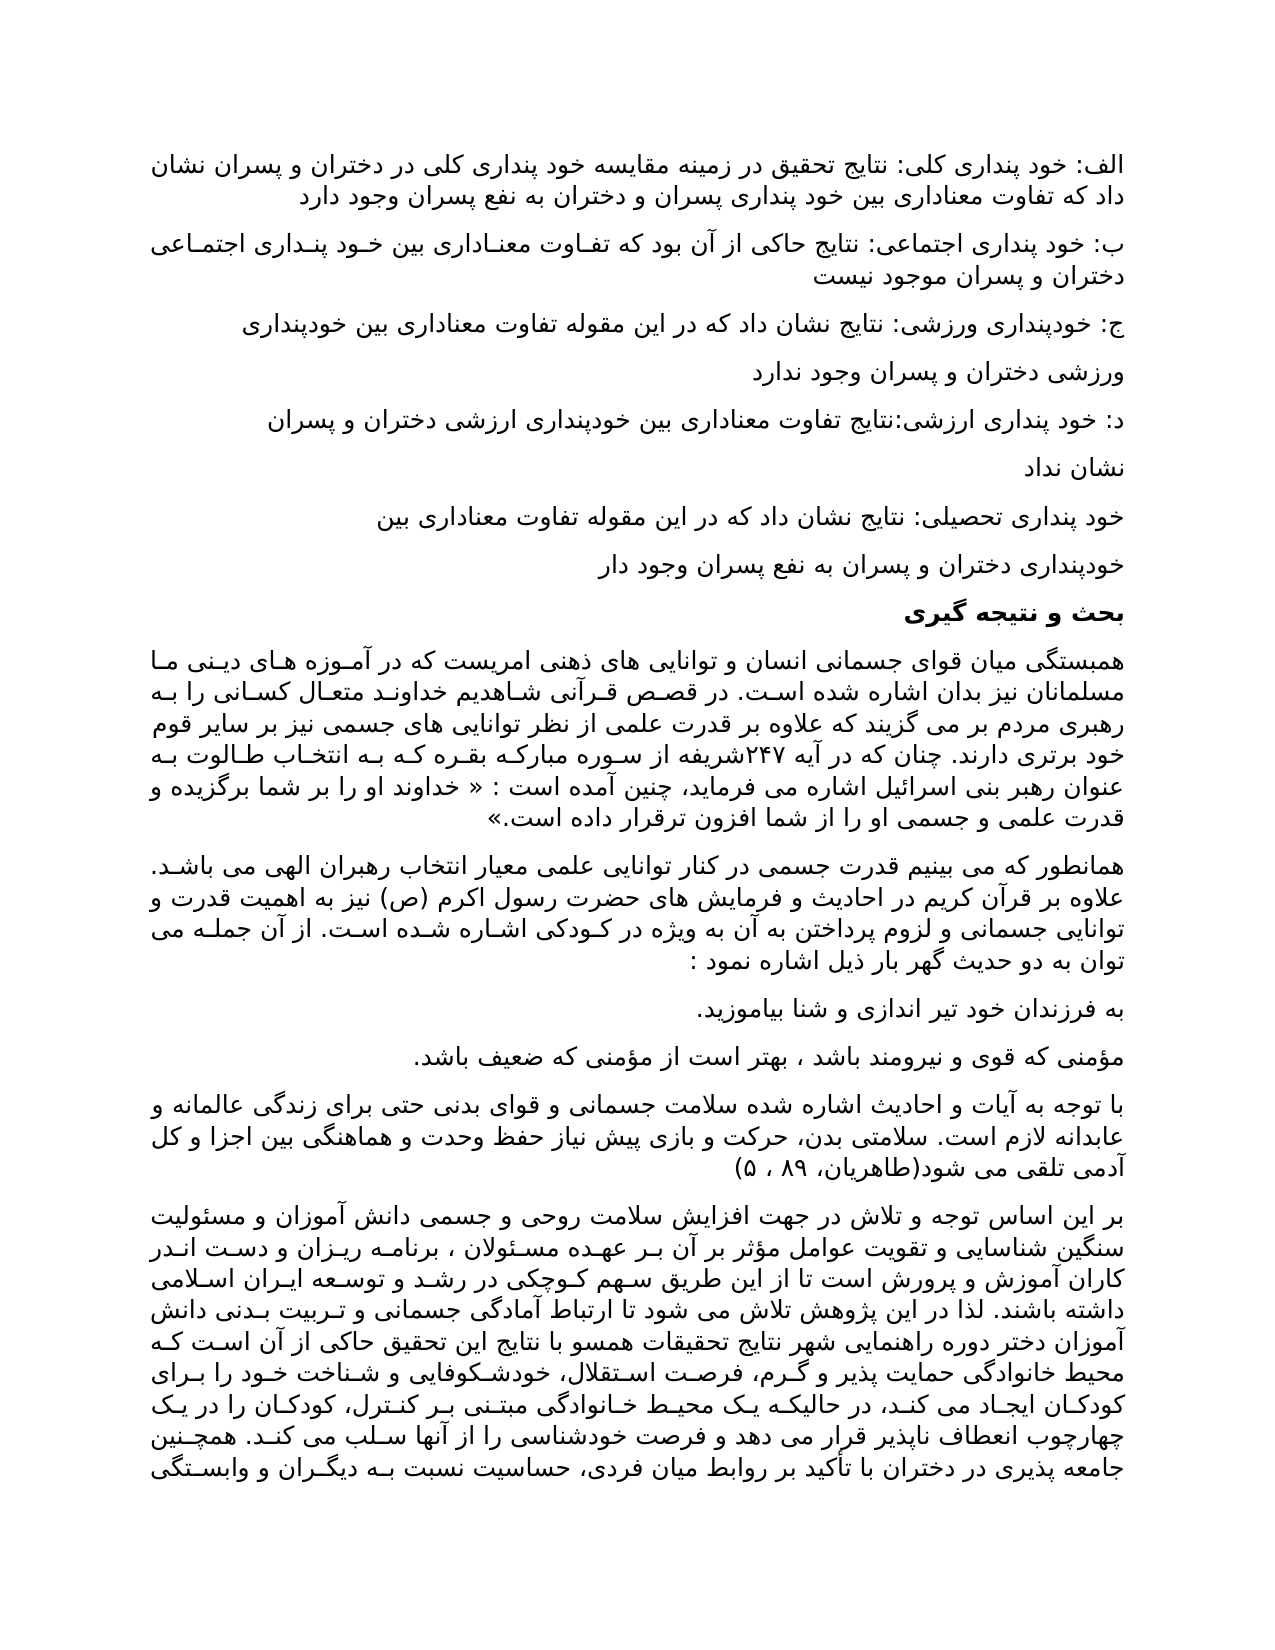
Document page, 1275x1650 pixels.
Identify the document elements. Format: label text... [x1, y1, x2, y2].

text همانطور که می بینیم قدرت جسمی در کنار توانایی علمی معیار انتخاب رهبران الهی می باشد. علاوه بر قرآن کریم در احادیث و فرمایش های حضرت رسول اکرم (ص) نیز به اهمیت قدرت و توانایی جسمانی و لزوم پرداختن به آن به ویژه در کودکی اشاره شده است. از آن جمله می توان به دو حدیث گهر بار ذیل اشاره نمود : [150, 851, 1125, 975]
text با توجه به آیات و احادیث اشاره شده سلامت جسمانی و قوای بدنی حتی برای زندگی عالمانه و عابدانه لازم است. سلامتی بدن، حرکت و بازی پیش نیاز حفظ وحدت و هماهنگی بین اجزا و كل آدمی تلقی می شود(طاهریان، ۸۹ ، ۵) [150, 1090, 1125, 1182]
text خودپنداری دختران و پسران به نفع پسران وجود دار [150, 550, 1125, 579]
text ب: خود پنداری اجتماعی: نتایج حاکی از آن بود که تفاوت معناداری بین خود پنداری اجتماعی دختران و پسران موجود نیست [150, 229, 1125, 290]
text ورزشی دختران و پسران وجود ندارد [150, 357, 1125, 386]
text الف: خود پنداری کلی: نتایج تحقیق در زمینه مقایسه خود پنداری کلی در دختران و پسران نشان داد که تفاوت معناداری بین خود پنداری پسران و دختران به نفع پسران وجود دارد [150, 150, 1125, 211]
text خود پنداری تحصیلی: نتایج نشان داد که در این مقوله تفاوت معناداری بین [150, 502, 1125, 531]
text به فرزندان خود تیر اندازی و شنا بیاموزید. [150, 994, 1125, 1023]
text همبستگی میان قوای جسمانی انسان و توانایی های ذهنی امریست که در آموزه های دینی ما مسلمانان نیز بدان اشاره شده است. در قصص قرآنی شاهدیم خداوند متعال کسانی را به رهبری مردم بر می گزیند که علاوه بر قدرت علمی از نظر توانایی های جسمی نیز بر سایر قوم خود برتری دارند. چنان که در آیه ۲۴۷شریفه از سوره مبارکه بقره که به انتخاب طالوت به عنوان رهبر بنی اسرائیل اشاره می فرماید، چنین آمده است : « خداوند او را بر شما برگزیده و قدرت علمی و جسمی او را از شما افزون ترقرار داده است.» [150, 646, 1125, 832]
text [150, 1201, 1125, 1482]
text د: خود پنداری ارزشی:نتایج تفاوت معناداری بین خودپنداری ارزشی دختران و پسران [150, 405, 1125, 434]
text مؤمنی که قوی و نیرومند باشد ، بهتر است از مؤمنی که ضعیف باشد. [150, 1042, 1125, 1071]
text نشان نداد [150, 453, 1125, 483]
text ج: خودپنداری ورزشی: نتایج نشان داد که در این مقوله تفاوت معناداری بین خودپنداری [150, 309, 1125, 338]
text بحث و نتیجه گیری [150, 598, 1125, 627]
